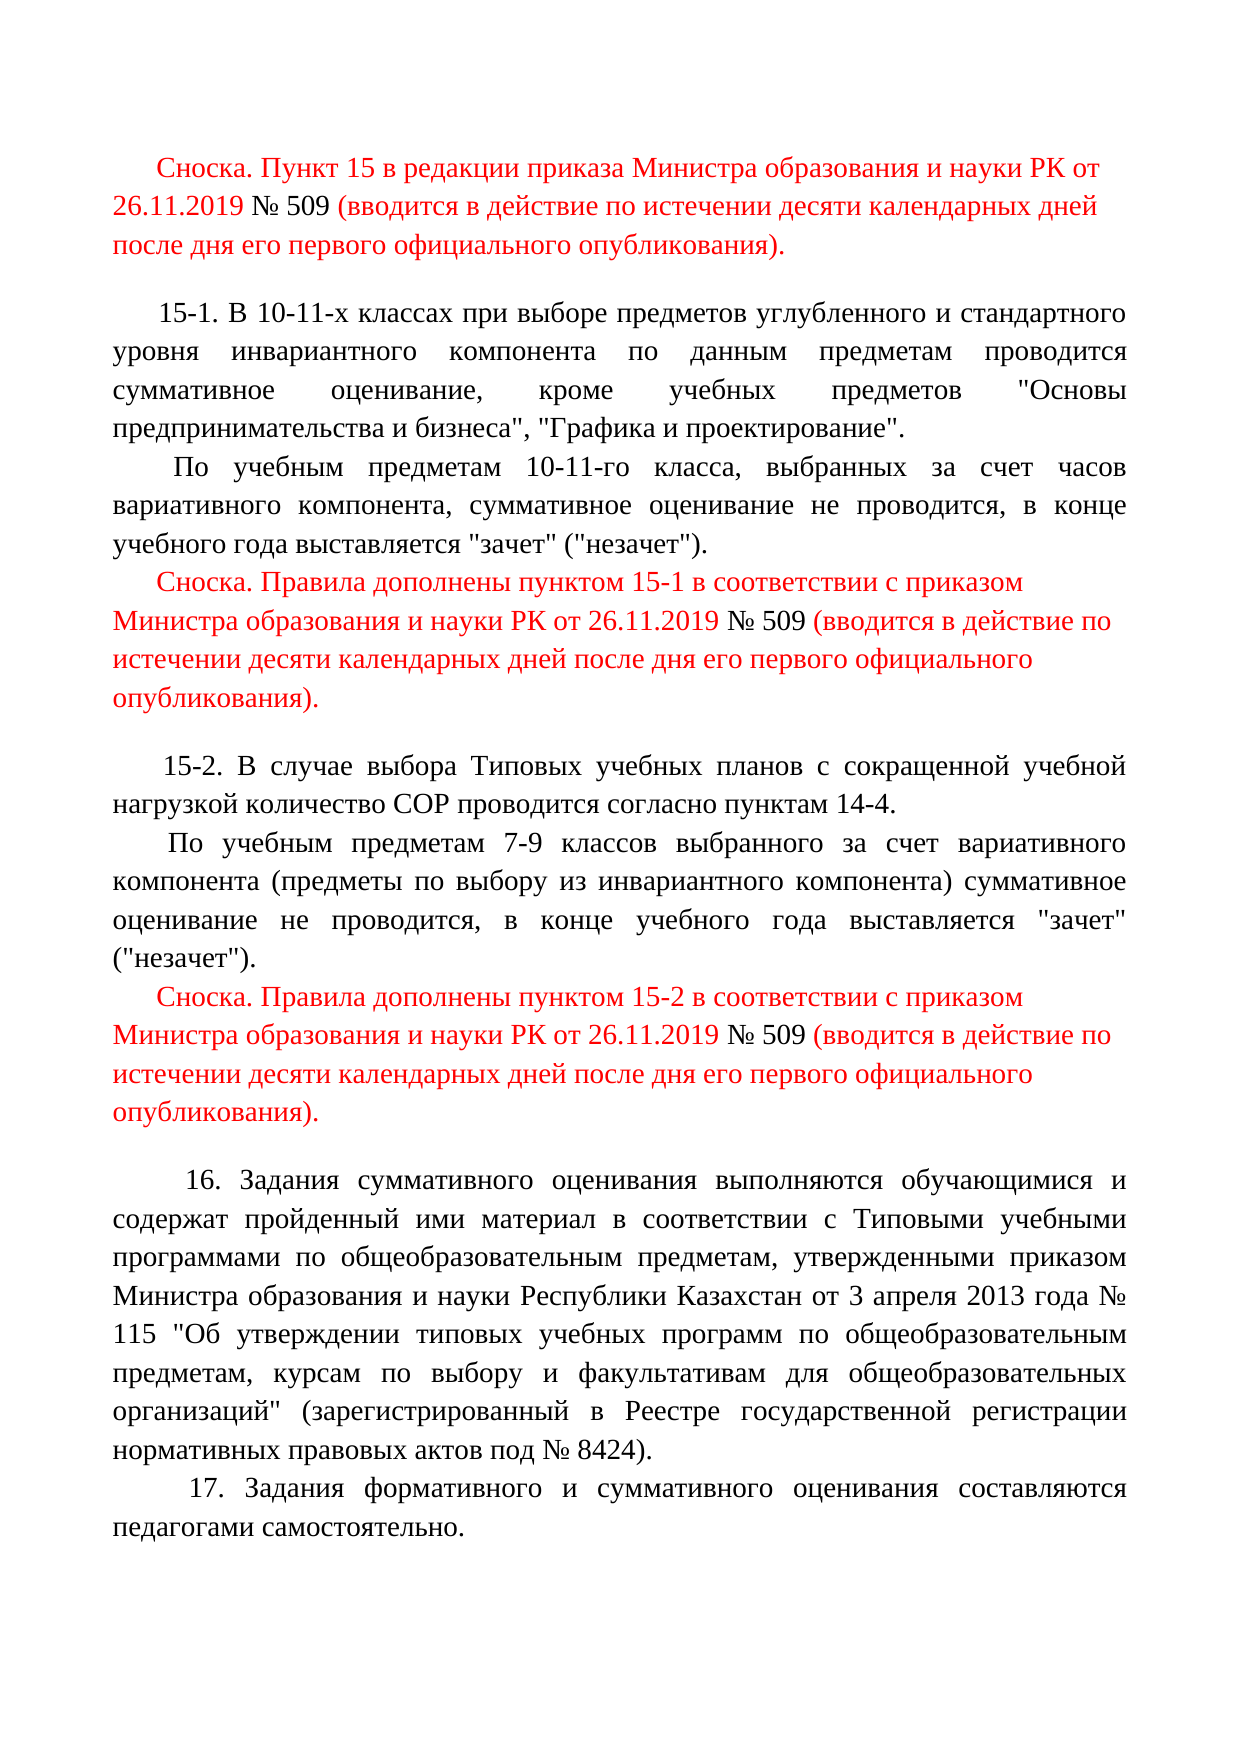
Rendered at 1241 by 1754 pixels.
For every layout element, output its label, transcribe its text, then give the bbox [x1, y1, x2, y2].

text Сноска. Правила дополнены пунктом 15-1 в соответствии с приказом Министра образования и науки РК от 26.11.2019 № 509 (вводится в действие по истечении десяти календарных дней после дня его первого официального опубликования). [112, 564, 1128, 744]
text 17. Задания формативного и суммативного оценивания составляются педагогами самостоятельно. [112, 1471, 1128, 1543]
text По учебным предметам 10-11-го класса, выбранных за счет часов вариативного компонента, суммативное оценивание не проводится, в конце учебного года выставляется "зачет" ("незачет"). [112, 449, 1128, 559]
text Сноска. Правила дополнены пунктом 15-2 в соответствии с приказом Министра образования и науки РК от 26.11.2019 № 509 (вводится в действие по истечении десяти календарных дней после дня его первого официального опубликования). [112, 979, 1128, 1158]
text Сноска. Пункт 15 в редакции приказа Министра образования и науки РК от 26.11.2019 № 509 (вводится в действие по истечении десяти календарных дней после дня его первого официального опубликования). [112, 150, 1128, 291]
text 15-2. В случае выбора Типовых учебных планов с сокращенной учебной нагрузкой количество СОР проводится согласно пунктам 14-4. [112, 748, 1128, 820]
text 16. Задания суммативного оценивания выполняются обучающимися и содержат пройденный ими материал в соответствии с Типовыми учебными программами по общеобразовательным предметам, утвержденными приказом Министра образования и науки Республики Казахстан от 3 апреля 2013 года № 115 "Об утверждении типовых учебных программ по общеобразовательным предметам, курсам по выбору и факультативам для общеобразовательных организаций" (зарегистрированный в Реестре государственной регистрации нормативных правовых актов под № 8424). [112, 1162, 1128, 1466]
text 15-1. В 10-11-х классах при выборе предметов углубленного и стандартного уровня инвариантного компонента по данным предметам проводится суммативное оценивание, кроме учебных предметов "Основы предпринимательства и бизнеса", "Графика и проектирование". [112, 295, 1128, 444]
text По учебным предметам 7-9 классов выбранного за счет вариативного компонента (предметы по выбору из инвариантного компонента) суммативное оценивание не проводится, в конце учебного года выставляется "зачет" ("незачет"). [112, 825, 1128, 974]
